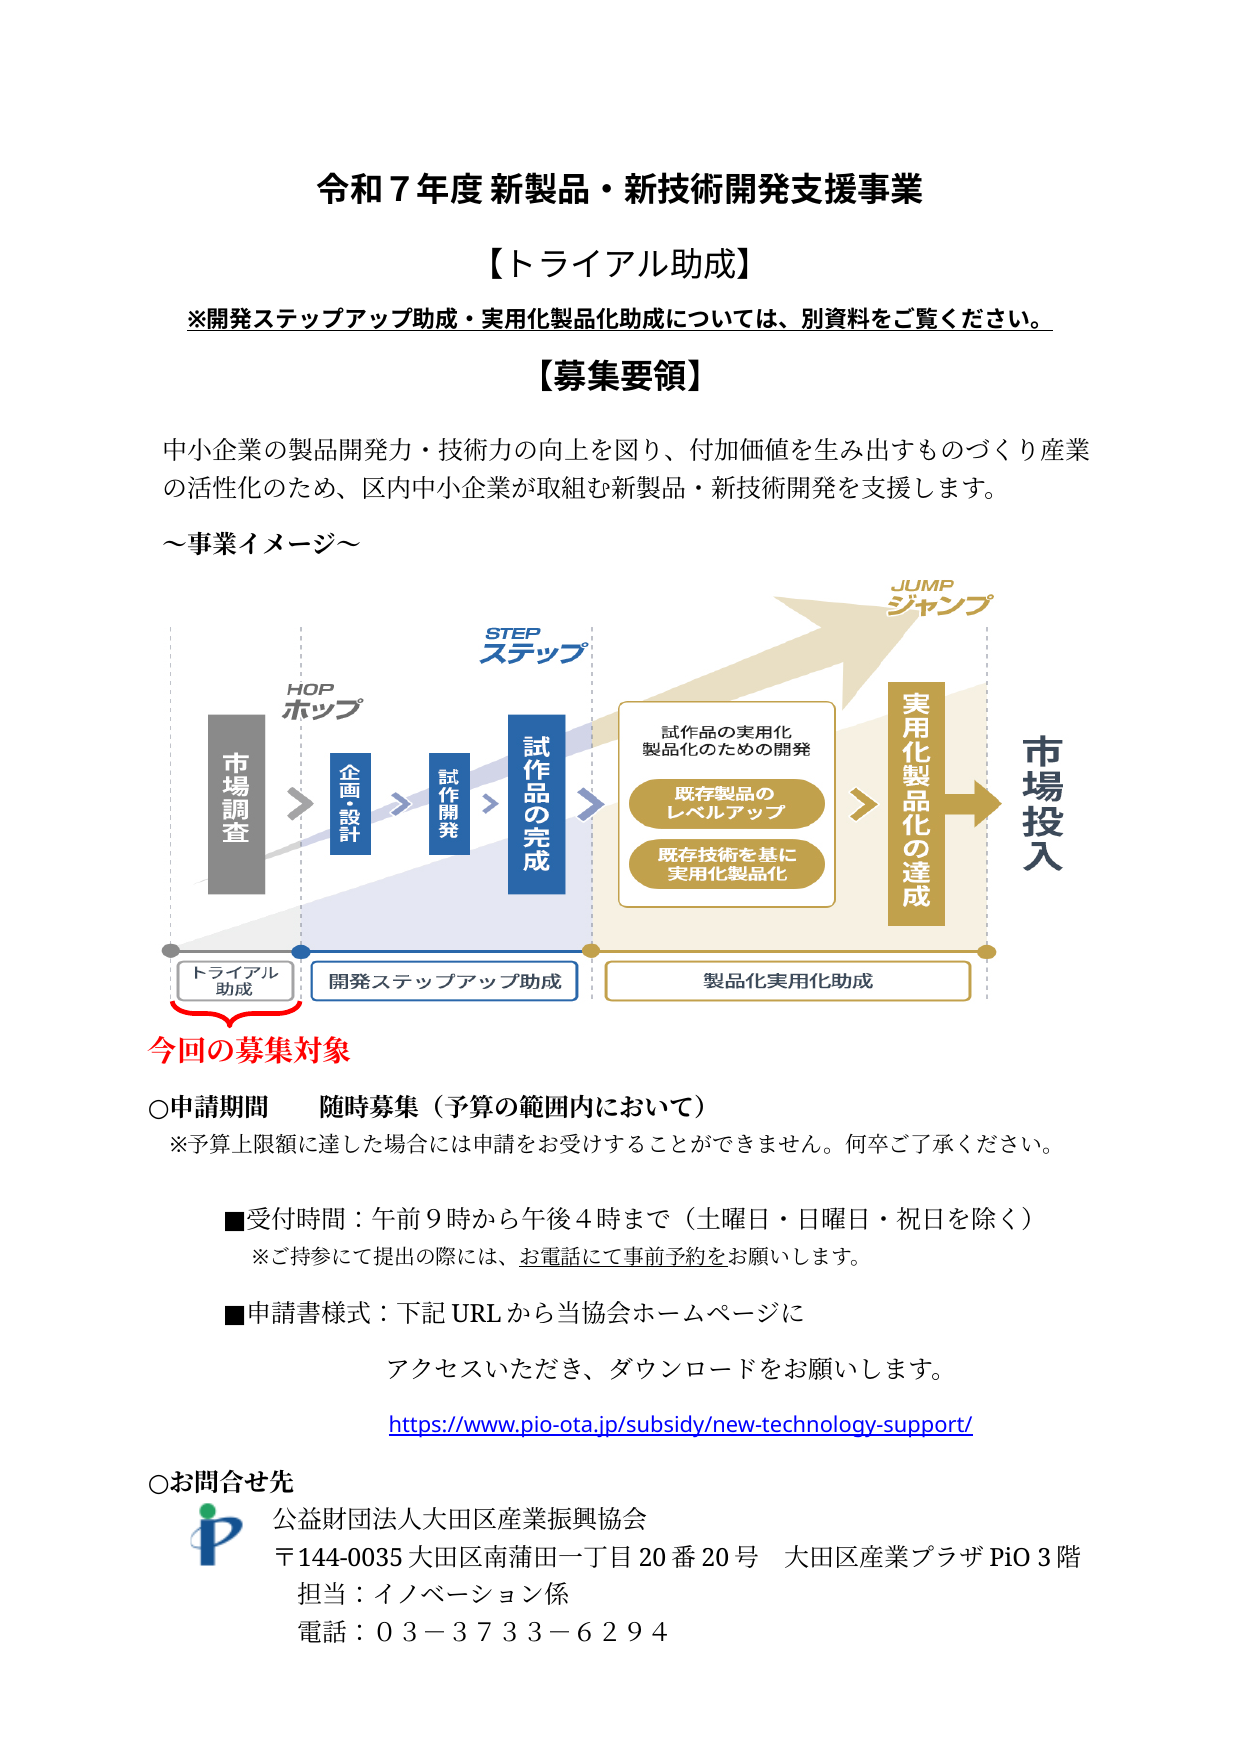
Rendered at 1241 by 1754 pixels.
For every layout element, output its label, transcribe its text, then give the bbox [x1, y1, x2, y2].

picture [147, 561, 1093, 1009]
text ～事業イメージ～ [162, 524, 1092, 561]
text 〒144-0035大田区南蒲田一丁目20番20号 大田区産業プラザPiO 3階 [148, 1537, 1092, 1574]
text ○お問合せ先 [148, 1462, 1092, 1499]
text 電話：０３－３７３３－６２９４ [148, 1612, 1092, 1649]
text 【募集要領】 [148, 337, 1092, 412]
picture [190, 1502, 246, 1569]
text 中小企業の製品開発力・技術力の向上を図り、付加価値を生み出すものづくり産業の活性化のため、区内中小企業が取組む新製品・新技術開発を支援します。 [162, 430, 1092, 505]
text アクセスいただき、ダウンロードをお願いします。 [148, 1349, 1092, 1387]
text ※ご持参にて提出の際には、お電話にて事前予約をお願いします。 [148, 1237, 1092, 1274]
text ○申請期間 随時募集（予算の範囲内において） [148, 1087, 1092, 1124]
text 今回の募集対象 [148, 1012, 1092, 1087]
text ■申請書様式：下記URLから当協会ホームページに [148, 1293, 1092, 1330]
text 令和７年度 新製品・新技術開発支援事業 [148, 149, 1092, 224]
text https://www.pio-ota.jp/subsidy/new-technology-support/ [148, 1405, 1092, 1443]
text 【トライアル助成】 [148, 224, 1092, 299]
text ■受付時間：午前９時から午後４時まで（土曜日・日曜日・祝日を除く） [148, 1199, 1092, 1237]
text 公益財団法人大田区産業振興協会 [148, 1499, 1092, 1537]
text ※開発ステップアップ助成・実用化製品化助成については、別資料をご覧ください。 [148, 299, 1092, 337]
text ※予算上限額に達した場合には申請をお受けすることができません。何卒ご了承ください。 [148, 1124, 1092, 1162]
text 担当：イノベーション係 [148, 1574, 1092, 1612]
